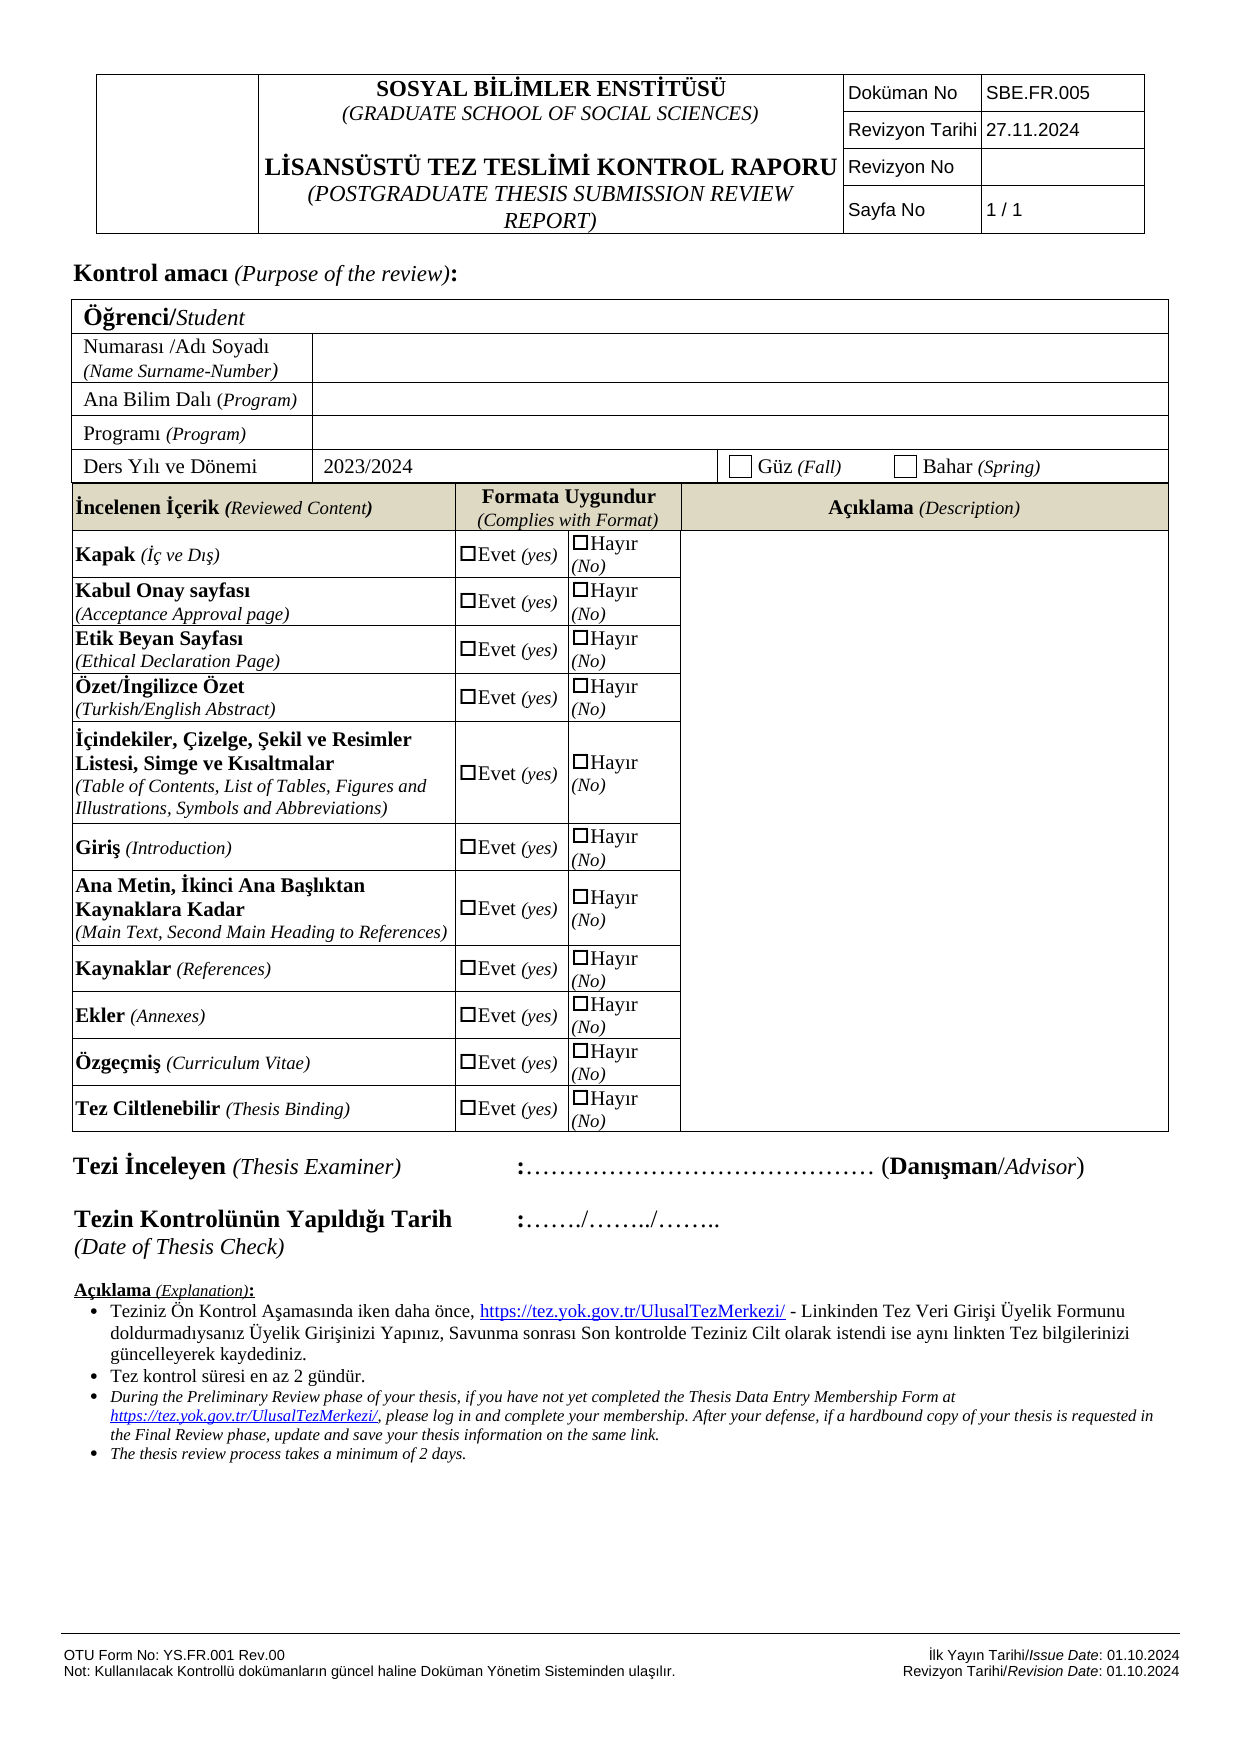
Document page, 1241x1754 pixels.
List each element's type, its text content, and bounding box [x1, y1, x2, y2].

table_cell Evet (yes) [456, 871, 568, 944]
table_cell Numarası /Adı Soyadı (Name Surname-Number) [72, 334, 312, 382]
table_cell Hayır (No) [569, 674, 680, 721]
table_cell Ders Yılı ve Dönemi [72, 450, 312, 482]
table_cell Giriş (Introduction) [73, 824, 455, 870]
table_cell Özet/İngilizce Özet (Turkish/English Abstract) [73, 674, 455, 721]
table_cell Ana Bilim Dalı (Program) [72, 383, 312, 415]
table_cell Evet (yes) [456, 722, 568, 823]
table_cell Hayır (No) [569, 871, 680, 944]
table_cell Evet (yes) [456, 578, 568, 625]
table_cell Kapak (İç ve Dış) [73, 531, 455, 577]
table_cell Evet (yes) [456, 824, 568, 870]
table_cell Evet (yes) [456, 992, 568, 1038]
table_header İncelenen İçerik (Reviewed Content) [73, 484, 455, 530]
text Tezin Kontrolünün Yapıldığı Tarih :……./……../…….. [74, 1204, 1093, 1233]
table_header Öğrenci/Student [72, 300, 1168, 332]
table_cell Hayır (No) [569, 531, 680, 577]
list Tez kontrol süresi en az 2 gündür. [91, 1365, 1167, 1386]
table_cell Evet (yes) [456, 946, 568, 991]
table_cell Hayır (No) [569, 992, 680, 1038]
table_header Açıklama (Description) [682, 484, 1168, 530]
table_cell Evet (yes) [456, 1086, 568, 1131]
table_cell Programı (Program) [72, 416, 312, 449]
table_cell Evet (yes) [456, 1039, 568, 1084]
table_cell Hayır (No) [569, 722, 680, 823]
table_cell Güz (Fall) Bahar (Spring) [718, 450, 1168, 482]
table_cell 2023/2024 [313, 450, 717, 482]
list The thesis review process takes a minimum of 2 days. [91, 1444, 1167, 1463]
table_cell Hayır (No) [569, 578, 680, 625]
table_cell Kaynaklar (References) [73, 946, 455, 991]
table_cell Hayır (No) [569, 1039, 680, 1084]
table_cell Ekler (Annexes) [73, 992, 455, 1038]
table_cell [681, 531, 1168, 1131]
table_cell Etik Beyan Sayfası (Ethical Declaration Page) [73, 626, 455, 672]
table_cell Evet (yes) [456, 674, 568, 721]
table_cell Evet (yes) [456, 531, 568, 577]
table_header Formata Uygundur (Complies with Format) [456, 484, 681, 530]
table_cell Hayır (No) [569, 626, 680, 672]
text (Date of Thesis Check) [74, 1233, 1093, 1259]
table_cell [313, 383, 1168, 415]
list During the Preliminary Review phase of your thesis, if you have not yet completed the Thesis Data Entry Membership Form at https://tez.yok.gov.tr/UlusalTezMerkezi/, please log in and complete your membership. After your defense, if a hardbound copy of your thesis is requested in the Final Review phase, update and save your thesis information on the same link. [91, 1386, 1167, 1444]
table_cell Evet (yes) [456, 626, 568, 672]
table_cell İçindekiler, Çizelge, Şekil ve Resimler Listesi, Simge ve Kısaltmalar (Table of Contents, List of Tables, Figures and Illustrations, Symbols and Abbreviations) [73, 722, 455, 823]
table_cell Tez Ciltlenebilir (Thesis Binding) [73, 1086, 455, 1131]
table_cell [313, 416, 1168, 449]
text Tezi İnceleyen (Thesis Examiner) :…………………………………… (Danışman/Advisor) [73, 1151, 1093, 1180]
table_cell Hayır (No) [569, 1086, 680, 1131]
list Teziniz Ön Kontrol Aşamasında iken daha önce, https://tez.yok.gov.tr/UlusalTezMerkezi/ - Linkinden Tez Veri Girişi Üyelik Formunu doldurmadıysanız Üyelik Girişinizi Yapınız, Savunma sonrası Son kontrolde Teziniz Cilt olarak istendi ise aynı linkten Tez bilgilerinizi güncelleyerek kaydediniz. [91, 1300, 1166, 1365]
table_cell Hayır (No) [569, 824, 680, 870]
text Açıklama (Explanation): [74, 1278, 1093, 1300]
table_cell [313, 334, 1168, 382]
text Kontrol amacı (Purpose of the review): [61, 258, 1093, 287]
table_cell Kabul Onay sayfası (Acceptance Approval page) [73, 578, 455, 625]
table_cell Hayır (No) [569, 946, 680, 991]
table_cell Özgeçmiş (Curriculum Vitae) [73, 1039, 455, 1084]
table_cell Ana Metin, İkinci Ana Başlıktan Kaynaklara Kadar (Main Text, Second Main Heading to References) [73, 871, 455, 944]
